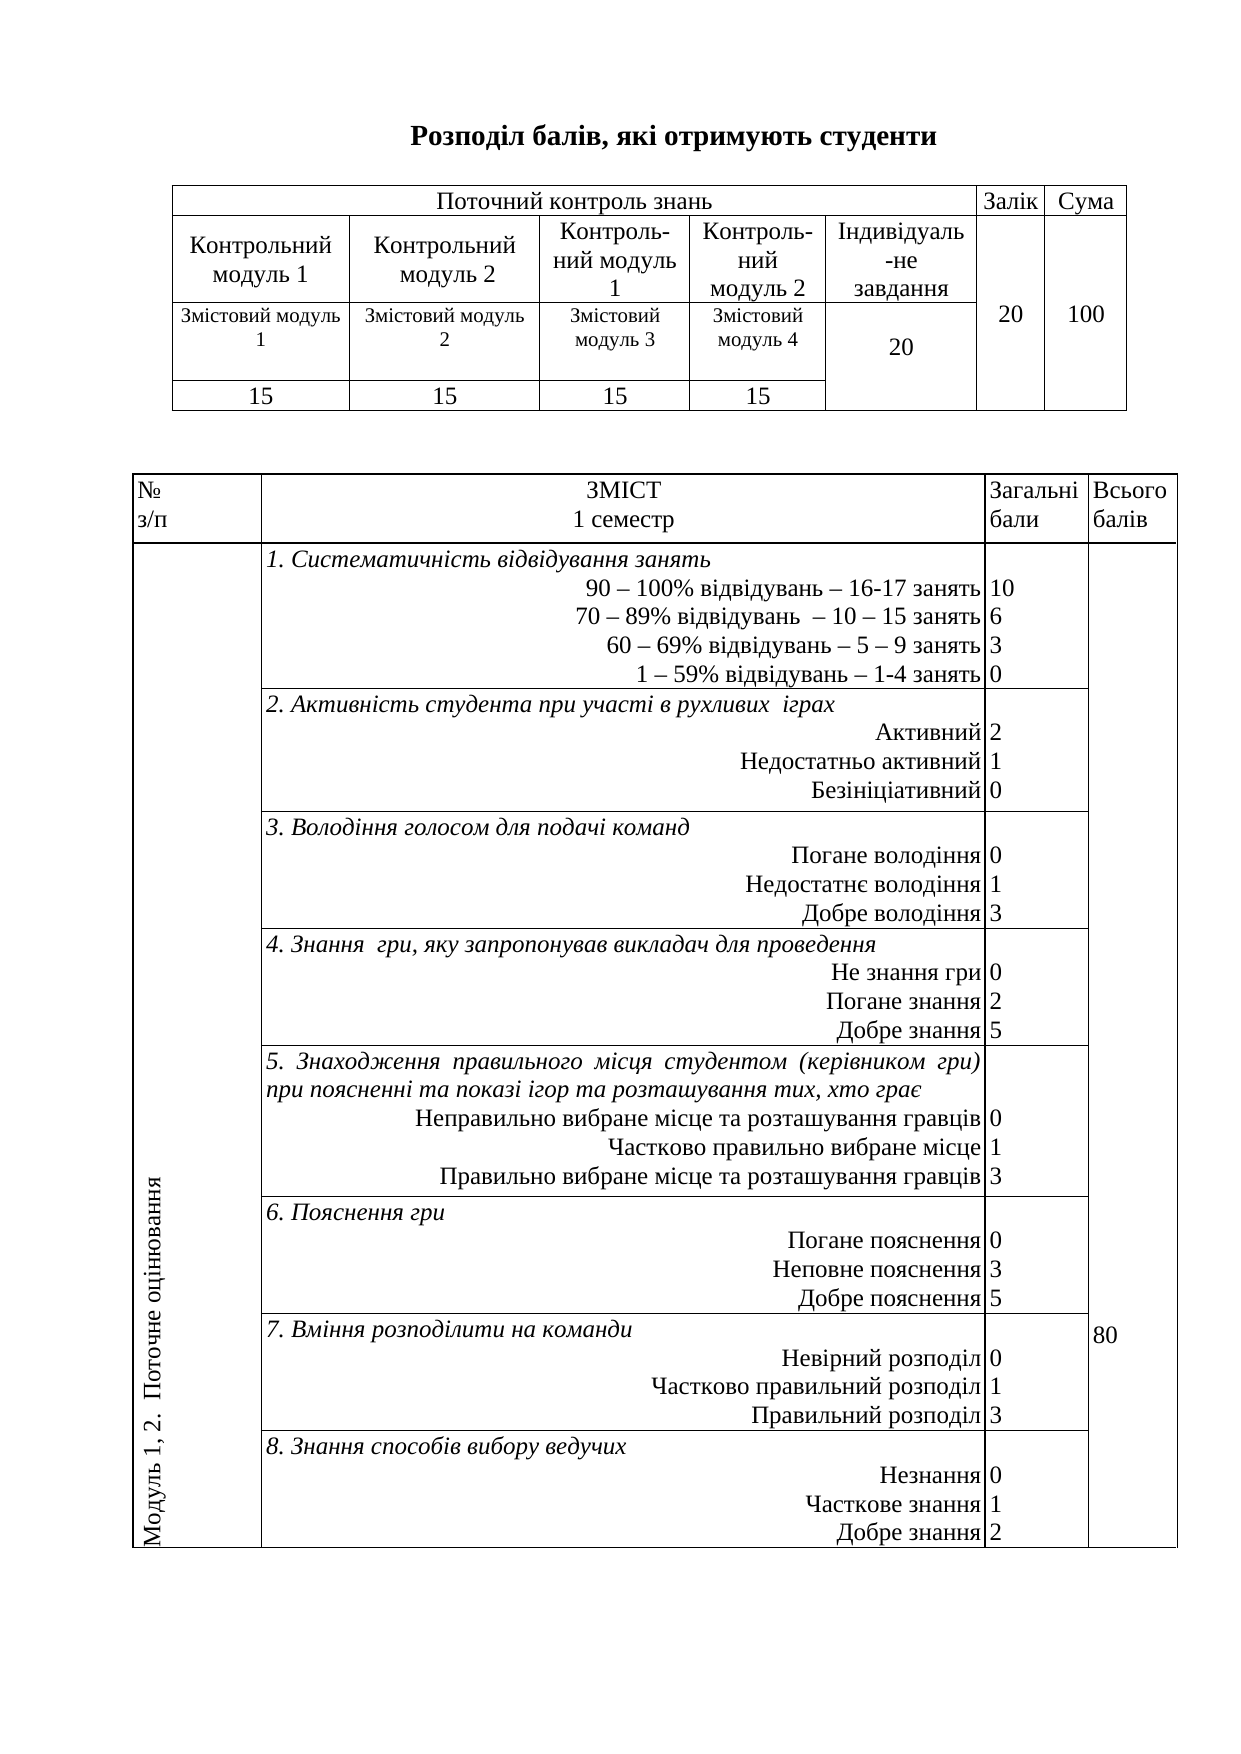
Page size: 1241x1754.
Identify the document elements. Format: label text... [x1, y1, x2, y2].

table_header Всього балів [1089, 475, 1177, 542]
table_header № з/п [134, 475, 261, 542]
table_cell Модуль 1, 2. Поточне оцінювання [134, 544, 261, 1547]
table_cell 15 [173, 381, 349, 410]
table_cell 20 [826, 303, 976, 410]
table_header ЗМІСТ 1 семестр [262, 475, 984, 542]
table_cell Контрольний модуль 1 [173, 216, 349, 302]
table_cell 7. Вміння розподілити на команди Невірний розподіл Частково правильний розподіл Правильний розподіл [262, 1314, 984, 1430]
table_cell 1. Систематичність відвідування занять 90 – 100% відвідувань – 16-17 занять 70 – 89% відвідувань – 10 – 15 занять 60 – 69% відвідувань – 5 – 9 занять 1 – 59% відвідувань – 1-4 занять [262, 544, 561, 688]
table_cell 100 [1045, 216, 1126, 410]
table_cell 4. Знання гри, яку запропонував викладач для проведення Не знання гри Погане знання Добре знання [262, 929, 984, 1045]
table_cell 15 [690, 381, 825, 410]
table_cell Індивідуаль-не завдання [826, 216, 976, 302]
table_cell Змістовий модуль 2 [350, 303, 539, 380]
table_header Поточний контроль знань [173, 186, 976, 215]
table_cell 0 1 3 [986, 1046, 1088, 1196]
text Розподіл балів, які отримують студенти [192, 118, 1152, 152]
table_header Сума [1045, 186, 1126, 215]
table_cell 0 2 5 [986, 929, 1088, 1045]
table_cell 0 1 3 [986, 812, 1088, 928]
table_cell 3. Володіння голосом для подачі команд Погане володіння Недостатнє володіння Добре володіння [262, 812, 984, 928]
table_cell 0 1 2 [986, 1431, 1088, 1547]
table_cell 2. Активність студента при участі в рухливих іграх Активний Недостатньо активний Безініціативний [262, 689, 984, 811]
table_cell 20 [977, 216, 1044, 410]
table_cell 15 [540, 381, 689, 410]
table_cell 80 [1089, 542, 1177, 1547]
table_header Загальні бали [986, 475, 1088, 542]
table_cell Змістовий модуль 4 [690, 303, 825, 380]
table_cell Контроль-ний модуль 1 [540, 216, 689, 302]
table_cell Контроль-ний модуль 2 [690, 216, 825, 302]
table_cell 0 3 5 [986, 1197, 1088, 1313]
table_cell 5. Знаходження правильного місця студентом (керівником гри) при поясненні та показі ігор та розташування тих, хто грає Неправильно вибране місце та розташування гравців Частково правильно вибране місце Правильно вибране місце та розташування гравців [262, 1046, 984, 1196]
table_cell 2 1 0 [986, 689, 1088, 811]
table_cell 8. Знання способів вибору ведучих Незнання Часткове знання Добре знання [262, 1431, 984, 1547]
table_cell 6. Пояснення гри Погане пояснення Неповне пояснення Добре пояснення [262, 1197, 984, 1313]
table_cell Змістовий модуль 3 [540, 303, 689, 380]
table_cell 0 1 3 [986, 1314, 1088, 1430]
table_cell Змістовий модуль 1 [173, 303, 349, 380]
table_cell Контрольний модуль 2 [350, 216, 539, 302]
table_cell 15 [350, 381, 539, 410]
table_header Залік [977, 186, 1044, 215]
